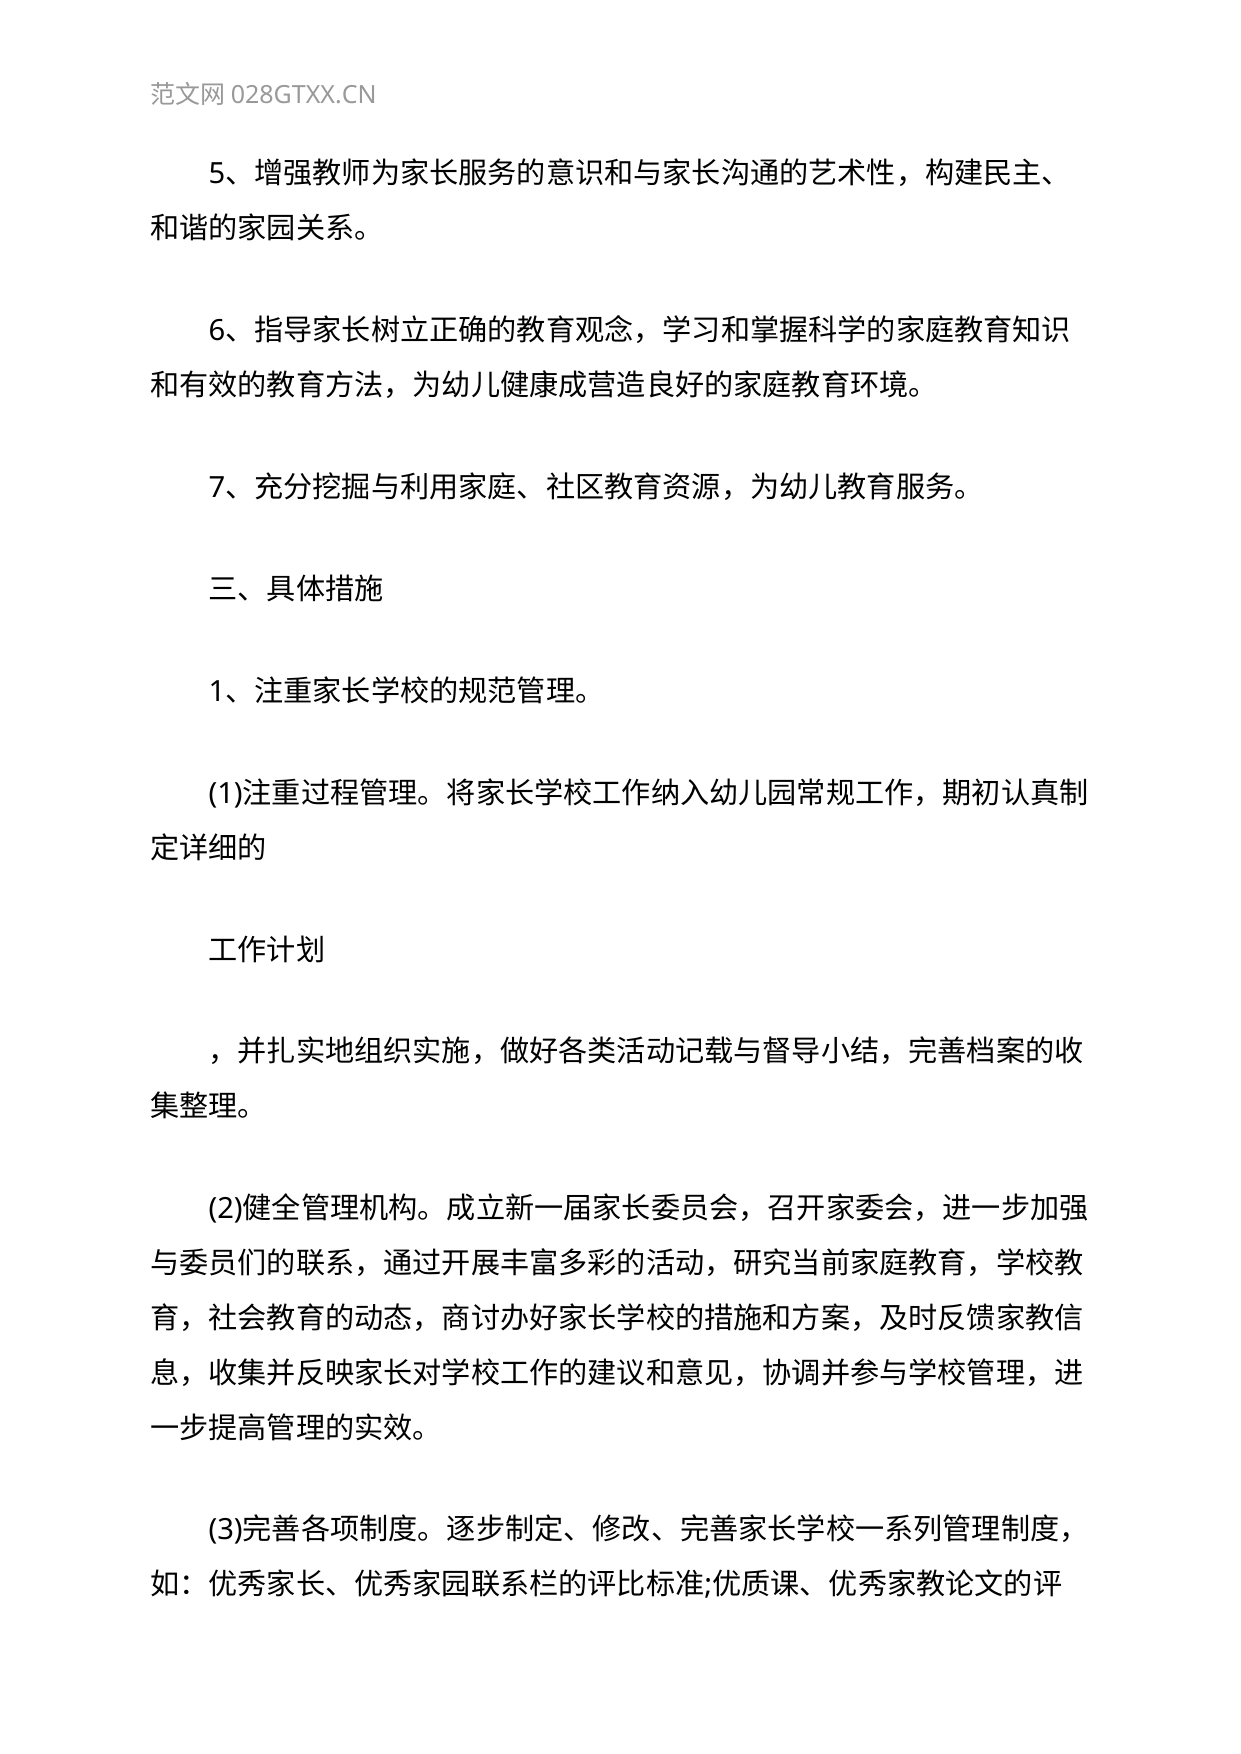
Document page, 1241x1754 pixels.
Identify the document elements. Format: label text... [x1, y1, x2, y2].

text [150, 1506, 1090, 1603]
text 5、增强教师为家长服务的意识和与家长沟通的艺术性，构建民主、和谐的家园关系。 [150, 150, 1090, 247]
text ，并扎实地组织实施，做好各类活动记载与督导小结，完善档案的收集整理。 [150, 1028, 1090, 1125]
text 6、指导家长树立正确的教育观念，学习和掌握科学的家庭教育知识和有效的教育方法，为幼儿健康成营造良好的家庭教育环境。 [150, 307, 1090, 404]
text 工作计划 [150, 926, 1090, 968]
text 7、充分挖掘与利用家庭、社区教育资源，为幼儿教育服务。 [150, 463, 1090, 506]
text 1、注重家长学校的规范管理。 [150, 667, 1090, 710]
text (1)注重过程管理。将家长学校工作纳入幼儿园常规工作，期初认真制定详细的 [150, 769, 1090, 867]
text (2)健全管理机构。成立新一届家长委员会，召开家委会，进一步加强与委员们的联系，通过开展丰富多彩的活动，研究当前家庭教育，学校教育，社会教育的动态，商讨办好家长学校的措施和方案，及时反馈家教信息，收集并反映家长对学校工作的建议和意见，协调并参与学校管理，进一步提高管理的实效。 [150, 1184, 1090, 1446]
text 三、具体措施 [150, 566, 1090, 608]
